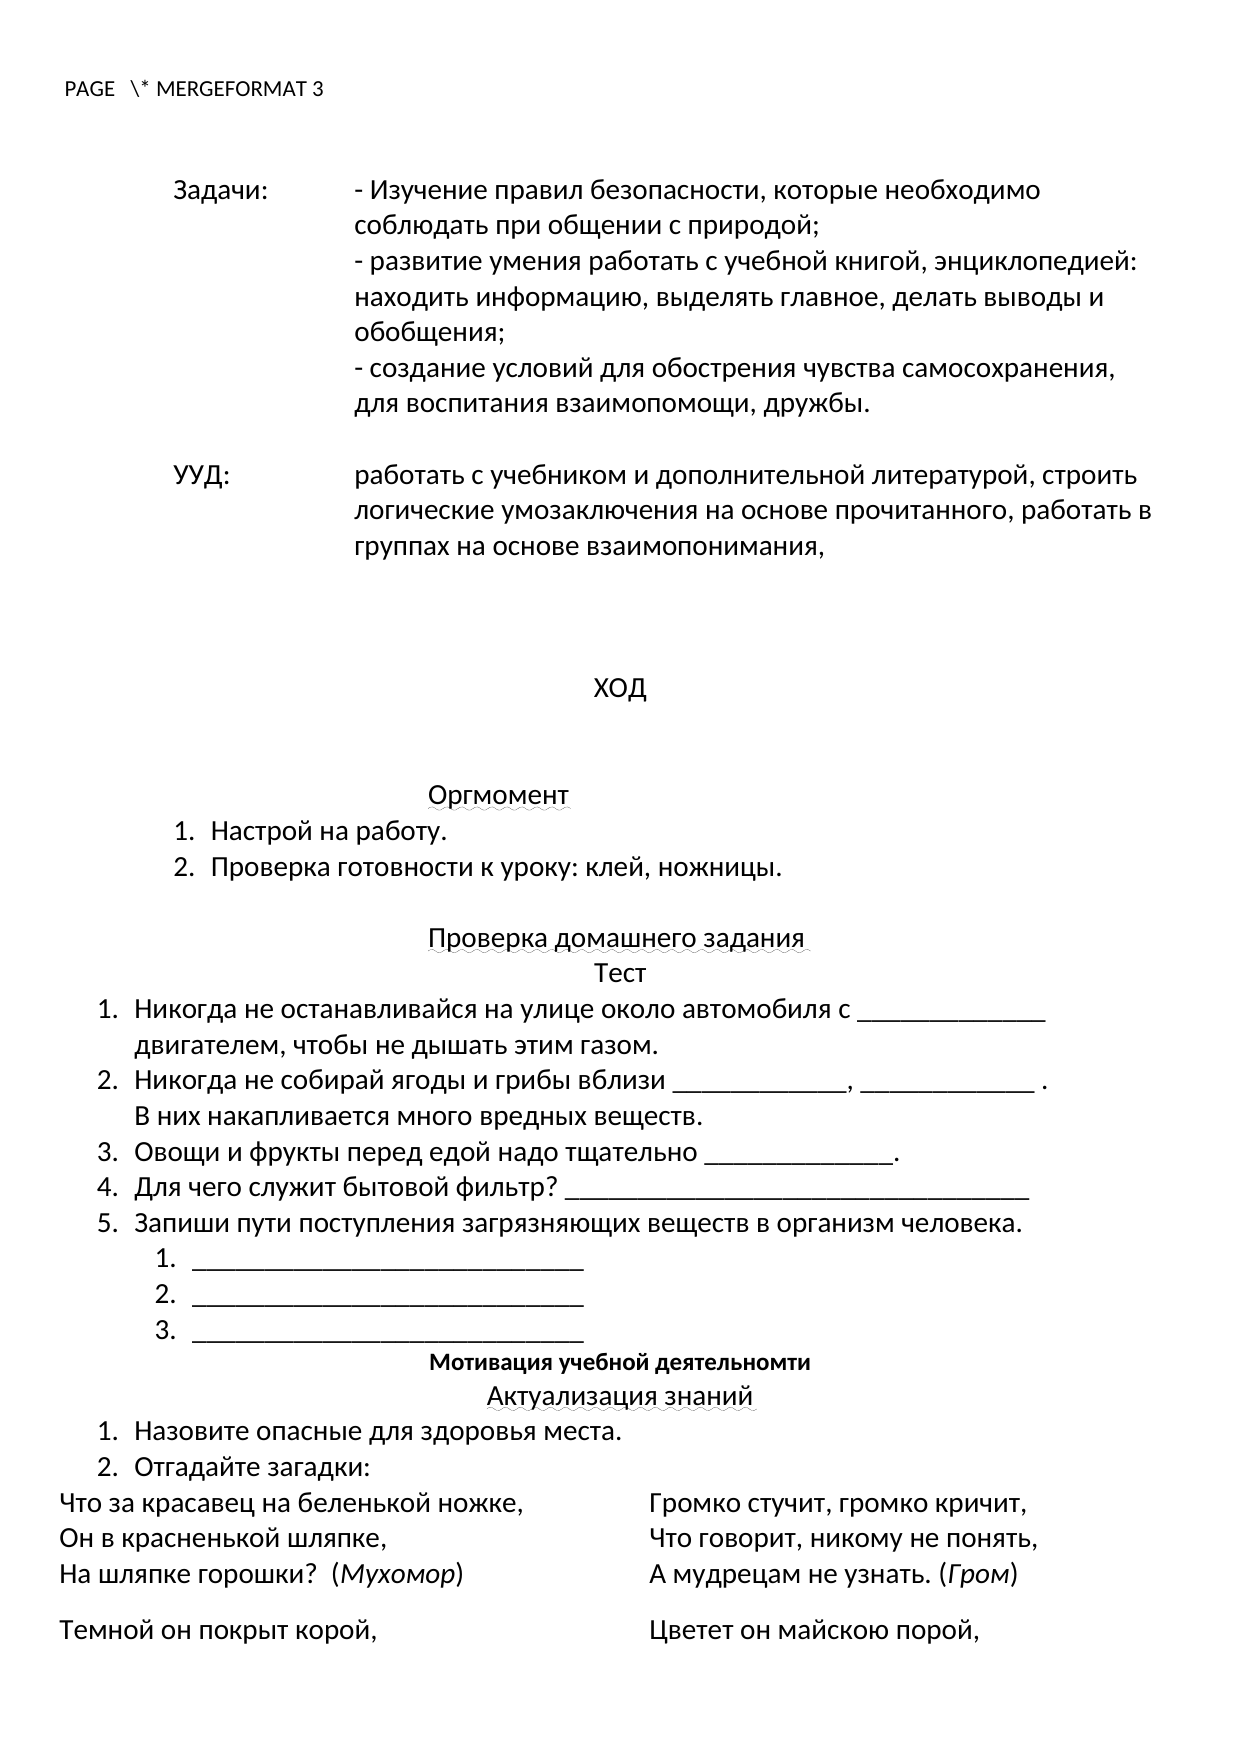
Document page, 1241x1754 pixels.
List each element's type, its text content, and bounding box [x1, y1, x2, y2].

text Проверка домашнего задания [59, 919, 1181, 954]
list ___________________________ [154, 1275, 1181, 1311]
text - развитие умения работать с учебной книгой, энциклопедией: [59, 242, 1181, 278]
list Запиши пути поступления загрязняющих веществ в организм человека. [97, 1204, 1181, 1239]
text Тест [59, 954, 1181, 990]
list В них накапливается много вредных веществ. [134, 1097, 1181, 1133]
list Никогда не собирай ягоды и грибы вблизи ____________, ____________ . [97, 1061, 1181, 1097]
text Оргмомент [59, 776, 1181, 812]
text На шляпке горошки? (Мухомор) А мудрецам не узнать. (Гром) [59, 1555, 1181, 1591]
text УУД: работать с учебником и дополнительной литературой, строить логические умозаключения на основе прочитанного, работать в группах на основе взаимопонимания, [59, 456, 1181, 563]
text Темной он покрыт корой, Цветет он майскою порой, [59, 1611, 1181, 1647]
list Никогда не останавливайся на улице около автомобиля с _____________ двигателем, чтобы не дышать этим газом. [97, 990, 1181, 1061]
text Он в красненькой шляпке, Что говорит, никому не понять, [59, 1519, 1181, 1555]
list Проверка готовности к уроку: клей, ножницы. [173, 848, 1181, 883]
text ХОД [59, 669, 1181, 705]
text - создание условий для обострения чувства самосохранения, [59, 349, 1181, 384]
list Овощи и фрукты перед едой надо тщательно _____________. [97, 1133, 1181, 1168]
text Задачи: - Изучение правил безопасности, которые необходимо соблюдать при общении с природой; [59, 171, 1181, 242]
list Настрой на работу. [173, 812, 1181, 848]
text Актуализация знаний [59, 1377, 1181, 1412]
list Для чего служит бытовой фильтр? ________________________________ [97, 1168, 1181, 1204]
text находить информацию, выделять главное, делать выводы и обобщения; [59, 278, 1181, 349]
list Назовите опасные для здоровья места. [97, 1412, 1181, 1448]
text Что за красавец на беленькой ножке, Громко стучит, громко кричит, [59, 1484, 1181, 1519]
text Мотивация учебной деятельномти [59, 1346, 1181, 1377]
list Отгадайте загадки: [97, 1448, 1181, 1484]
text для воспитания взаимопомощи, дружбы. [59, 384, 1181, 420]
list ___________________________ [154, 1311, 1181, 1346]
list ___________________________ [154, 1239, 1181, 1275]
